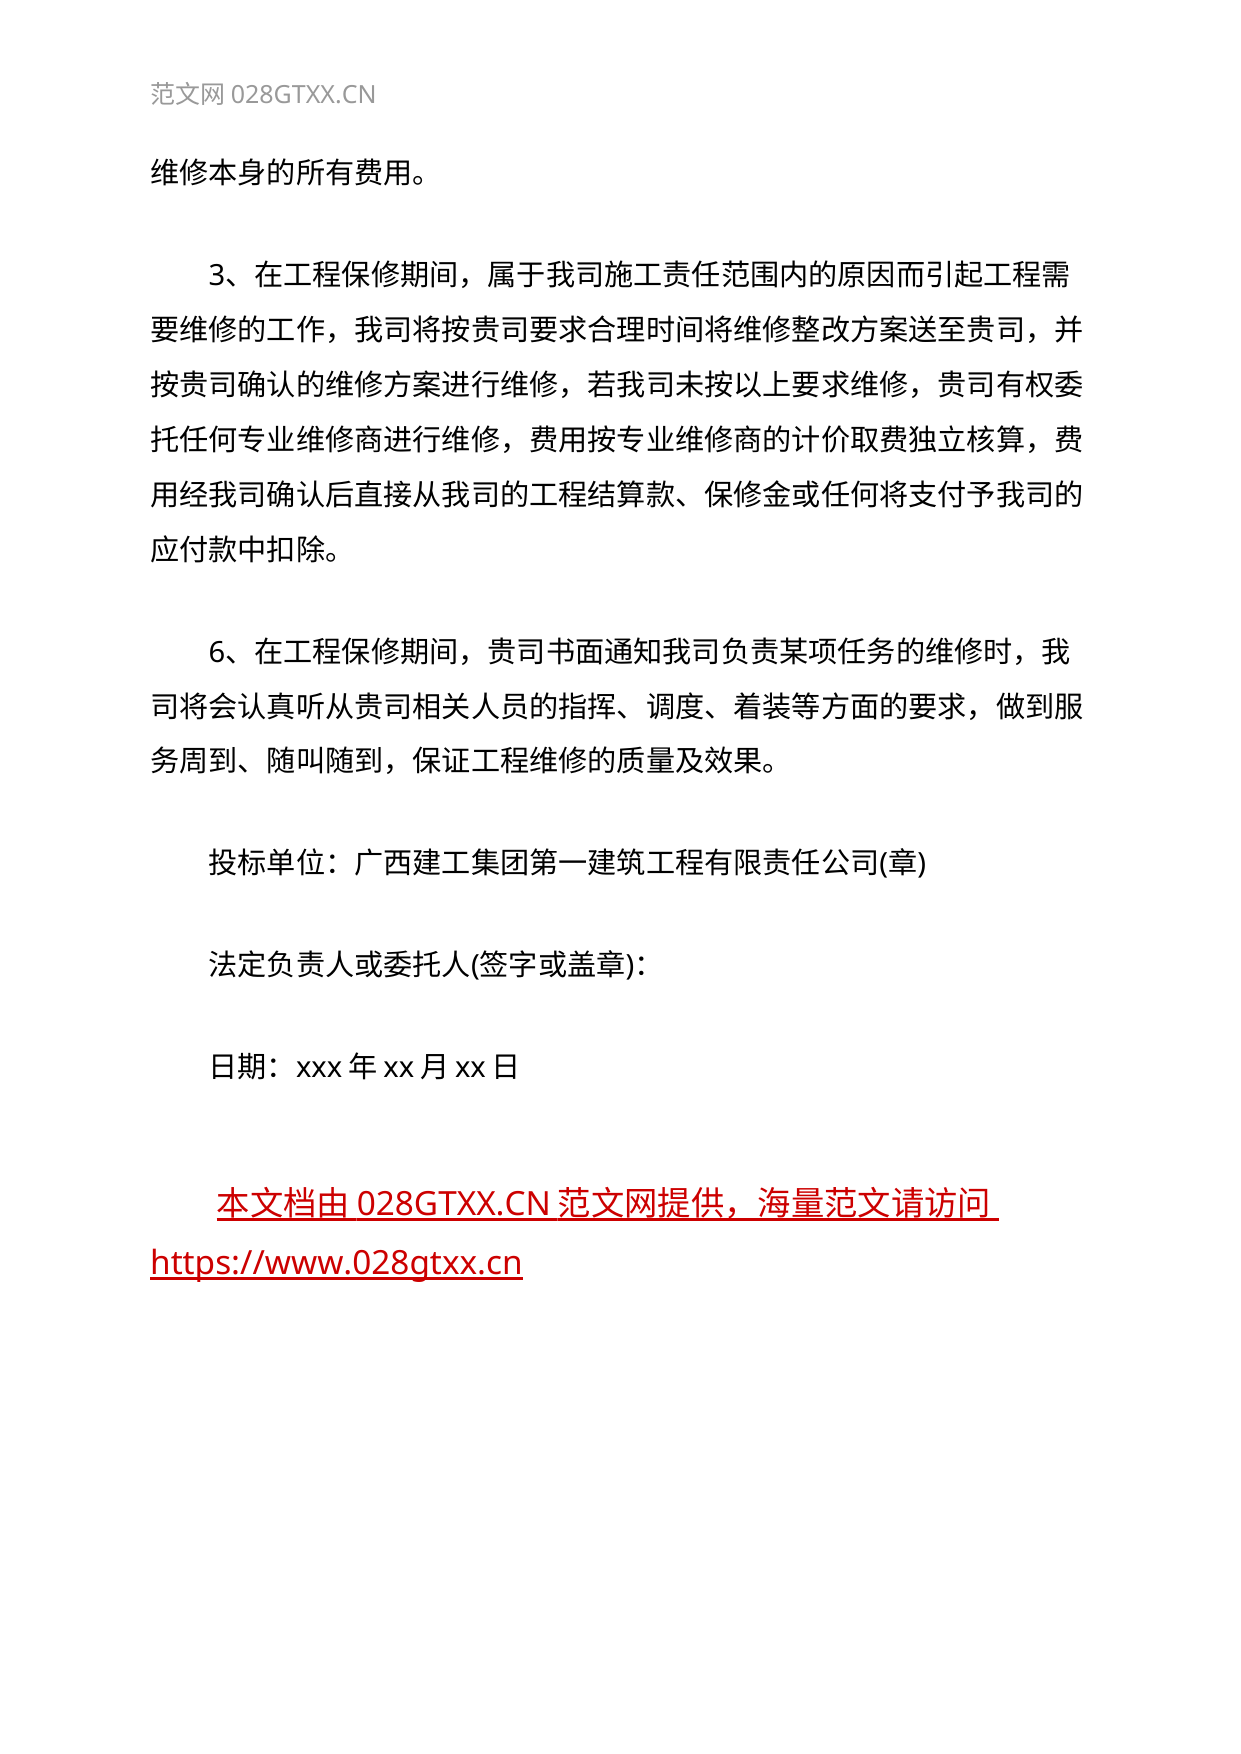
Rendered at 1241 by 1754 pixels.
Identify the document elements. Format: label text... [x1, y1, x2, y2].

text 6、在工程保修期间，贵司书面通知我司负责某项任务的维修时，我司将会认真听从贵司相关人员的指挥、调度、着装等方面的要求，做到服务周到、随叫随到，保证工程维修的质量及效果。 [150, 628, 1090, 780]
text 法定负责人或委托人(签字或盖章)： [150, 942, 1090, 984]
text 3、在工程保修期间，属于我司施工责任范围内的原因而引起工程需要维修的工作，我司将按贵司要求合理时间将维修整改方案送至贵司，并按贵司确认的维修方案进行维修，若我司未按以上要求维修，贵司有权委托任何专业维修商进行维修，费用按专业维修商的计价取费独立核算，费用经我司确认后直接从我司的工程结算款、保修金或任何将支付予我司的应付款中扣除。 [150, 252, 1090, 569]
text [150, 150, 1090, 192]
text 本文档由028GTXX.CN范文网提供，海量范文请访问 https://www.028gtxx.cn [150, 1177, 1090, 1284]
text 投标单位：广西建工集团第一建筑工程有限责任公司(章) [150, 840, 1090, 882]
text 日期：xxx年xx月xx日 [150, 1044, 1090, 1086]
